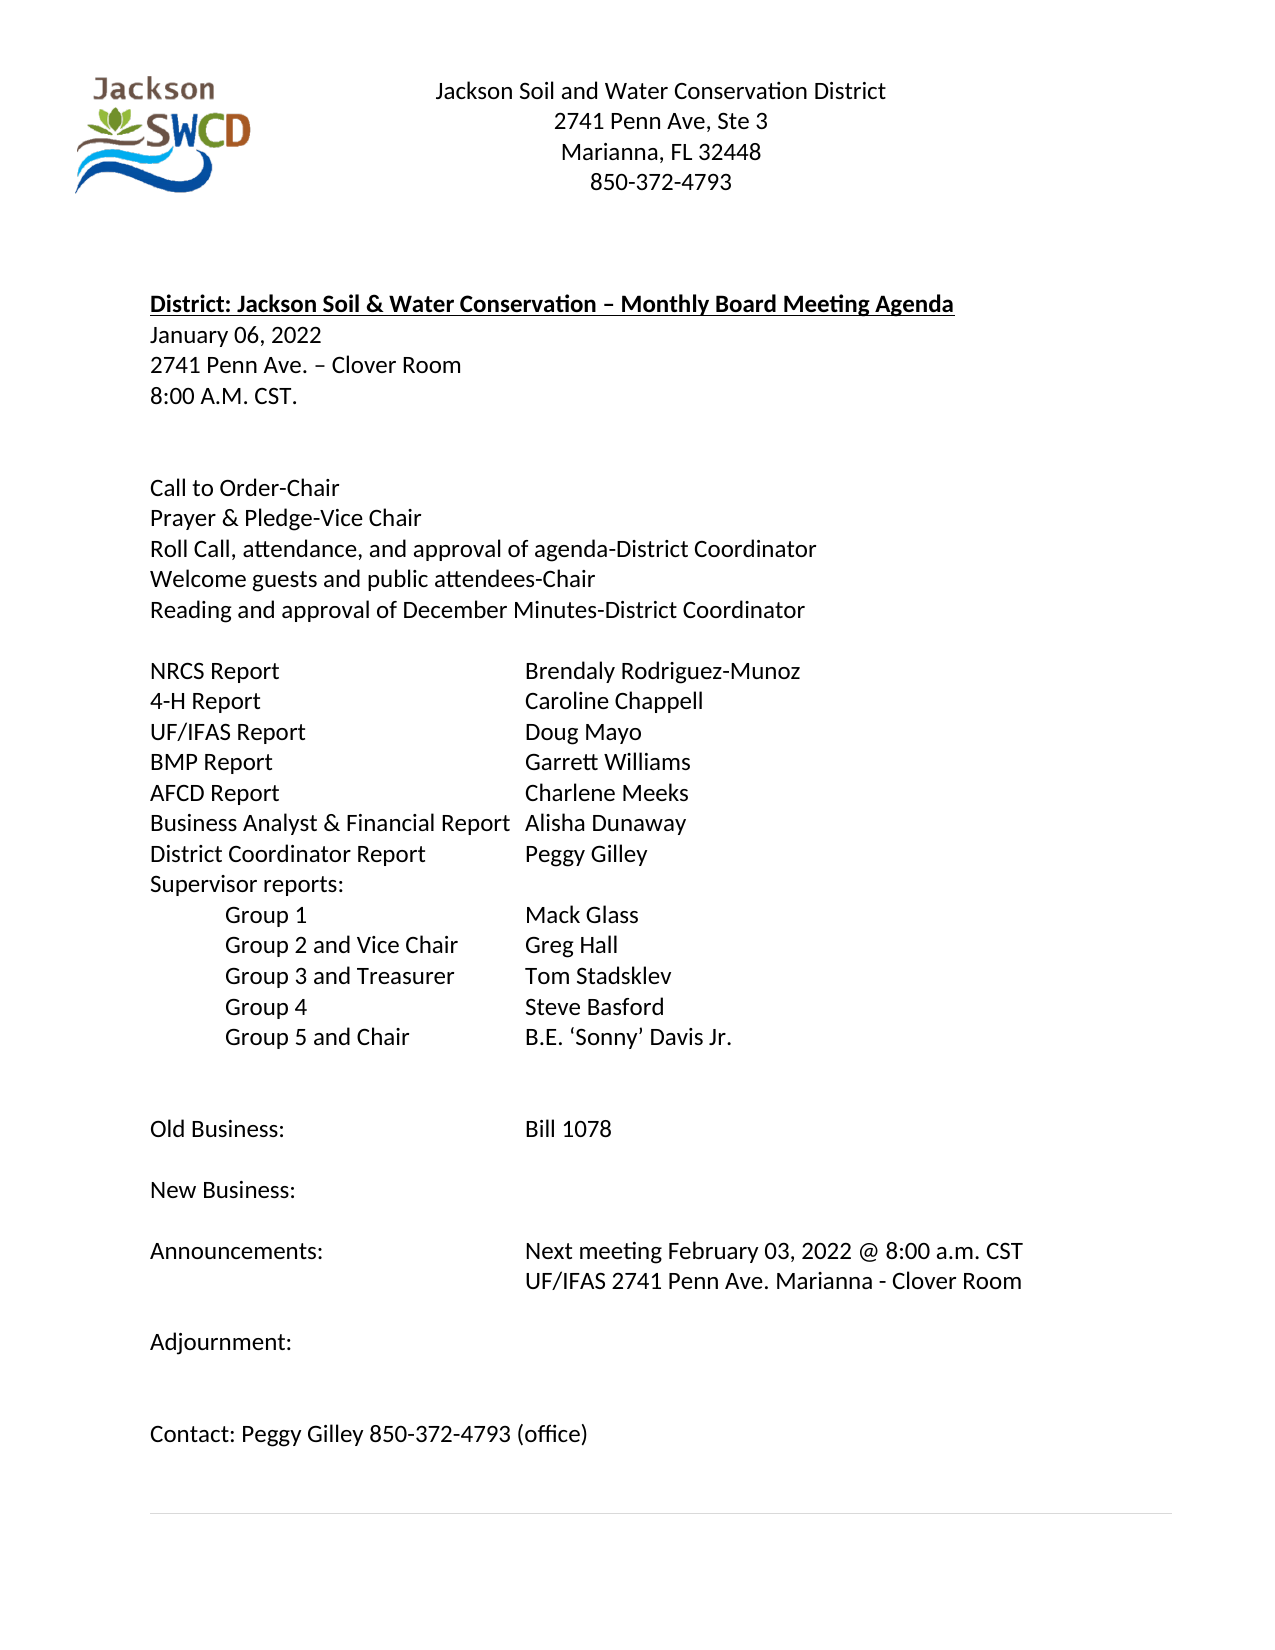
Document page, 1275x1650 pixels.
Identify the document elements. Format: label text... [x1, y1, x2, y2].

text Welcome guests and public attendees-Chair [150, 563, 1172, 594]
text Prayer & Pledge-Vice Chair [150, 502, 1172, 533]
text District: Jackson Soil & Water Conservation – Monthly Board Meeting Agenda [150, 289, 1172, 319]
text 4-H Report Caroline Chappell [150, 685, 1172, 716]
text 2741 Penn Ave. – Clover Room [150, 350, 1172, 380]
text Roll Call, attendance, and approval of agenda-District Coordinator [150, 533, 1172, 563]
text Announcements: Next meeting February 03, 2022 @ 8:00 a.m. CST [150, 1235, 1172, 1265]
text Old Business: Bill 1078 [150, 1113, 1172, 1143]
text UF/IFAS Report Doug Mayo [150, 716, 1172, 746]
text Supervisor reports: [150, 868, 1172, 899]
text Group 2 and Vice Chair Greg Hall [150, 929, 1172, 960]
text January 06, 2022 [150, 319, 1172, 350]
text District Coordinator Report Peggy Gilley [150, 838, 1172, 868]
text Reading and approval of December Minutes-District Coordinator [150, 594, 1172, 624]
picture [75, 76, 251, 194]
text New Business: [150, 1174, 1172, 1204]
text Business Analyst & Financial Report Alisha Dunaway [150, 807, 1172, 838]
text Contact: Peggy Gilley 850-372-4793 (office) [150, 1418, 1172, 1448]
text Adjournment: [150, 1326, 1172, 1357]
text BMP Report Garrett Williams [150, 746, 1172, 777]
text Call to Order-Chair [150, 472, 1172, 502]
text Group 5 and Chair B.E. ‘Sonny’ Davis Jr. [150, 1021, 1172, 1052]
text Group 4 Steve Basford [150, 991, 1172, 1021]
text 8:00 A.M. CST. [150, 380, 1172, 411]
text NRCS Report Brendaly Rodriguez-Munoz [150, 655, 1172, 685]
text Group 1 Mack Glass [150, 899, 1172, 929]
text AFCD Report Charlene Meeks [150, 777, 1172, 807]
text UF/IFAS 2741 Penn Ave. Marianna - Clover Room [150, 1265, 1172, 1296]
text Group 3 and Treasurer Tom Stadsklev [150, 960, 1172, 991]
